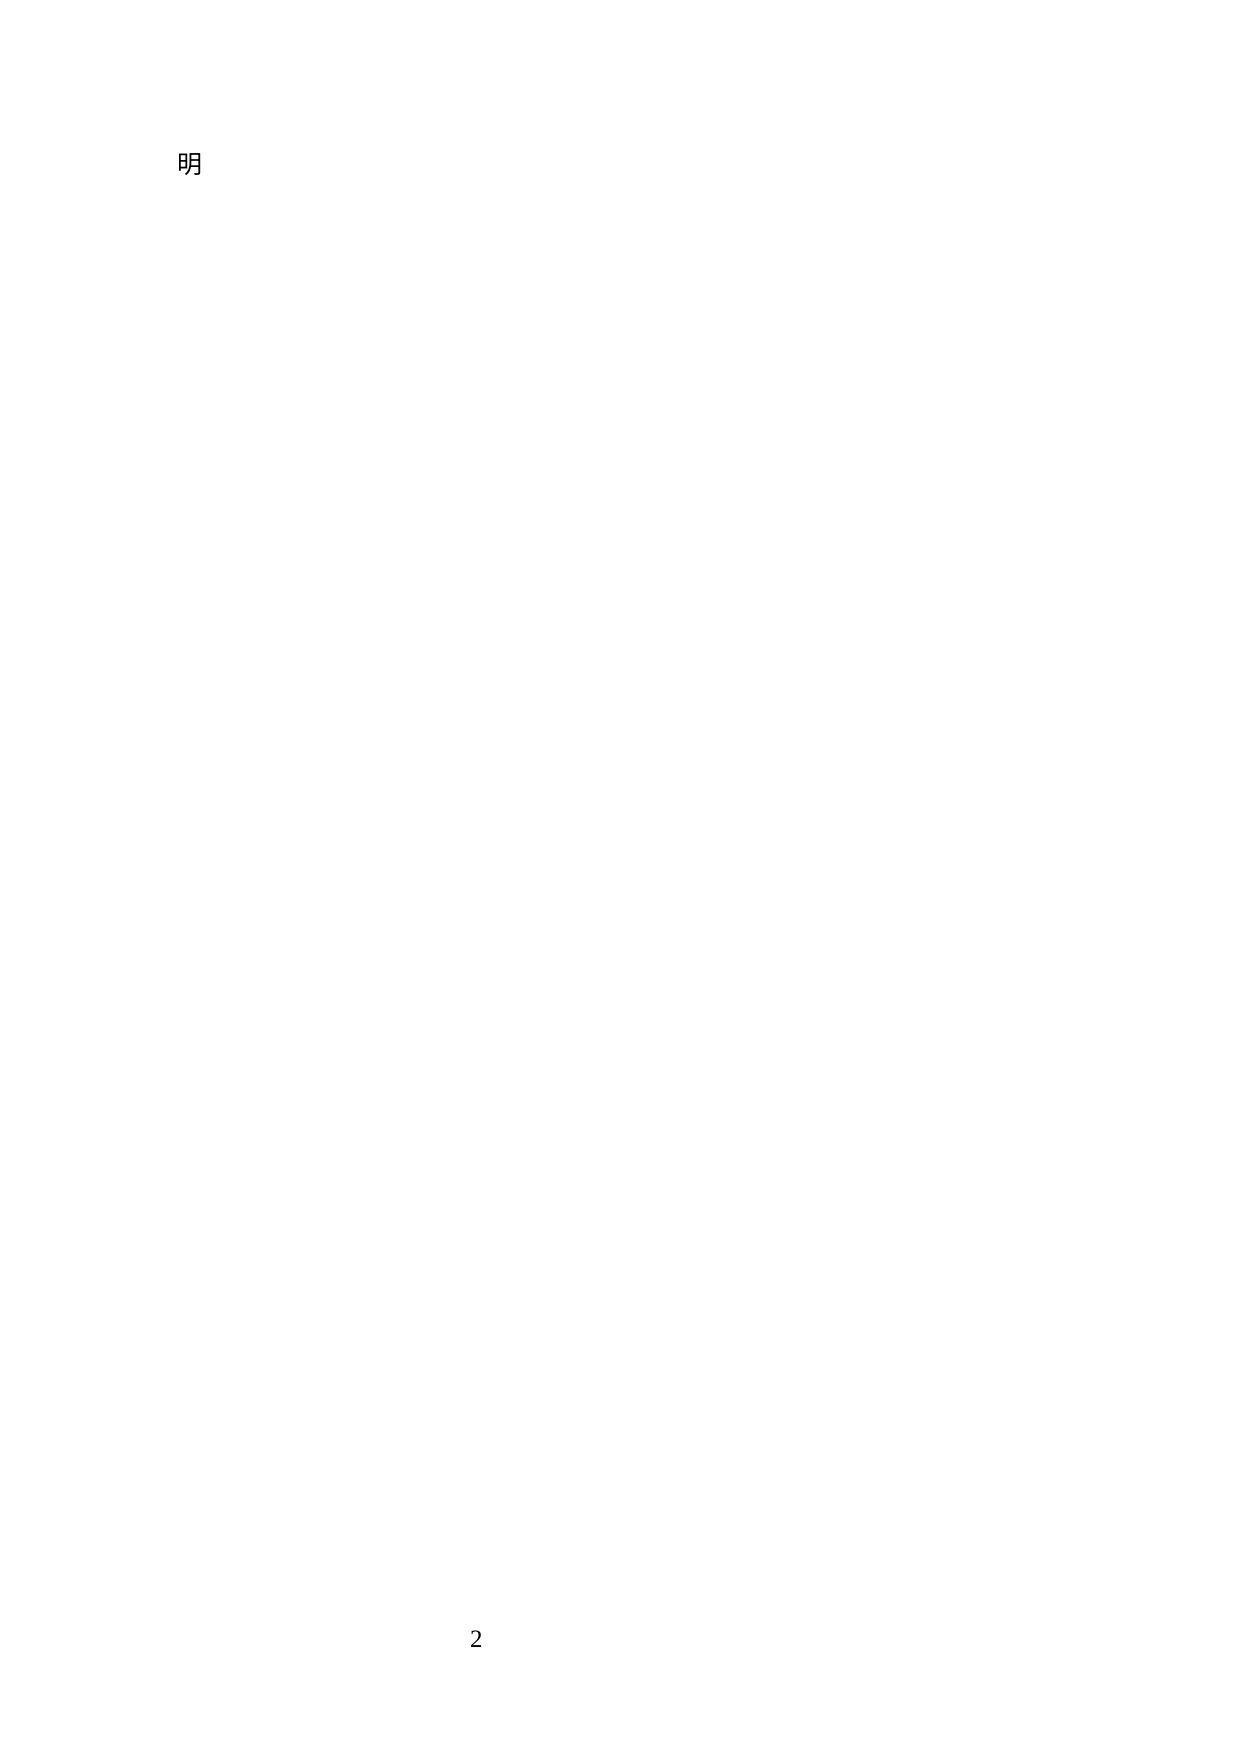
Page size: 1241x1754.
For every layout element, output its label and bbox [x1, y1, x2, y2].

text [177, 143, 1063, 182]
